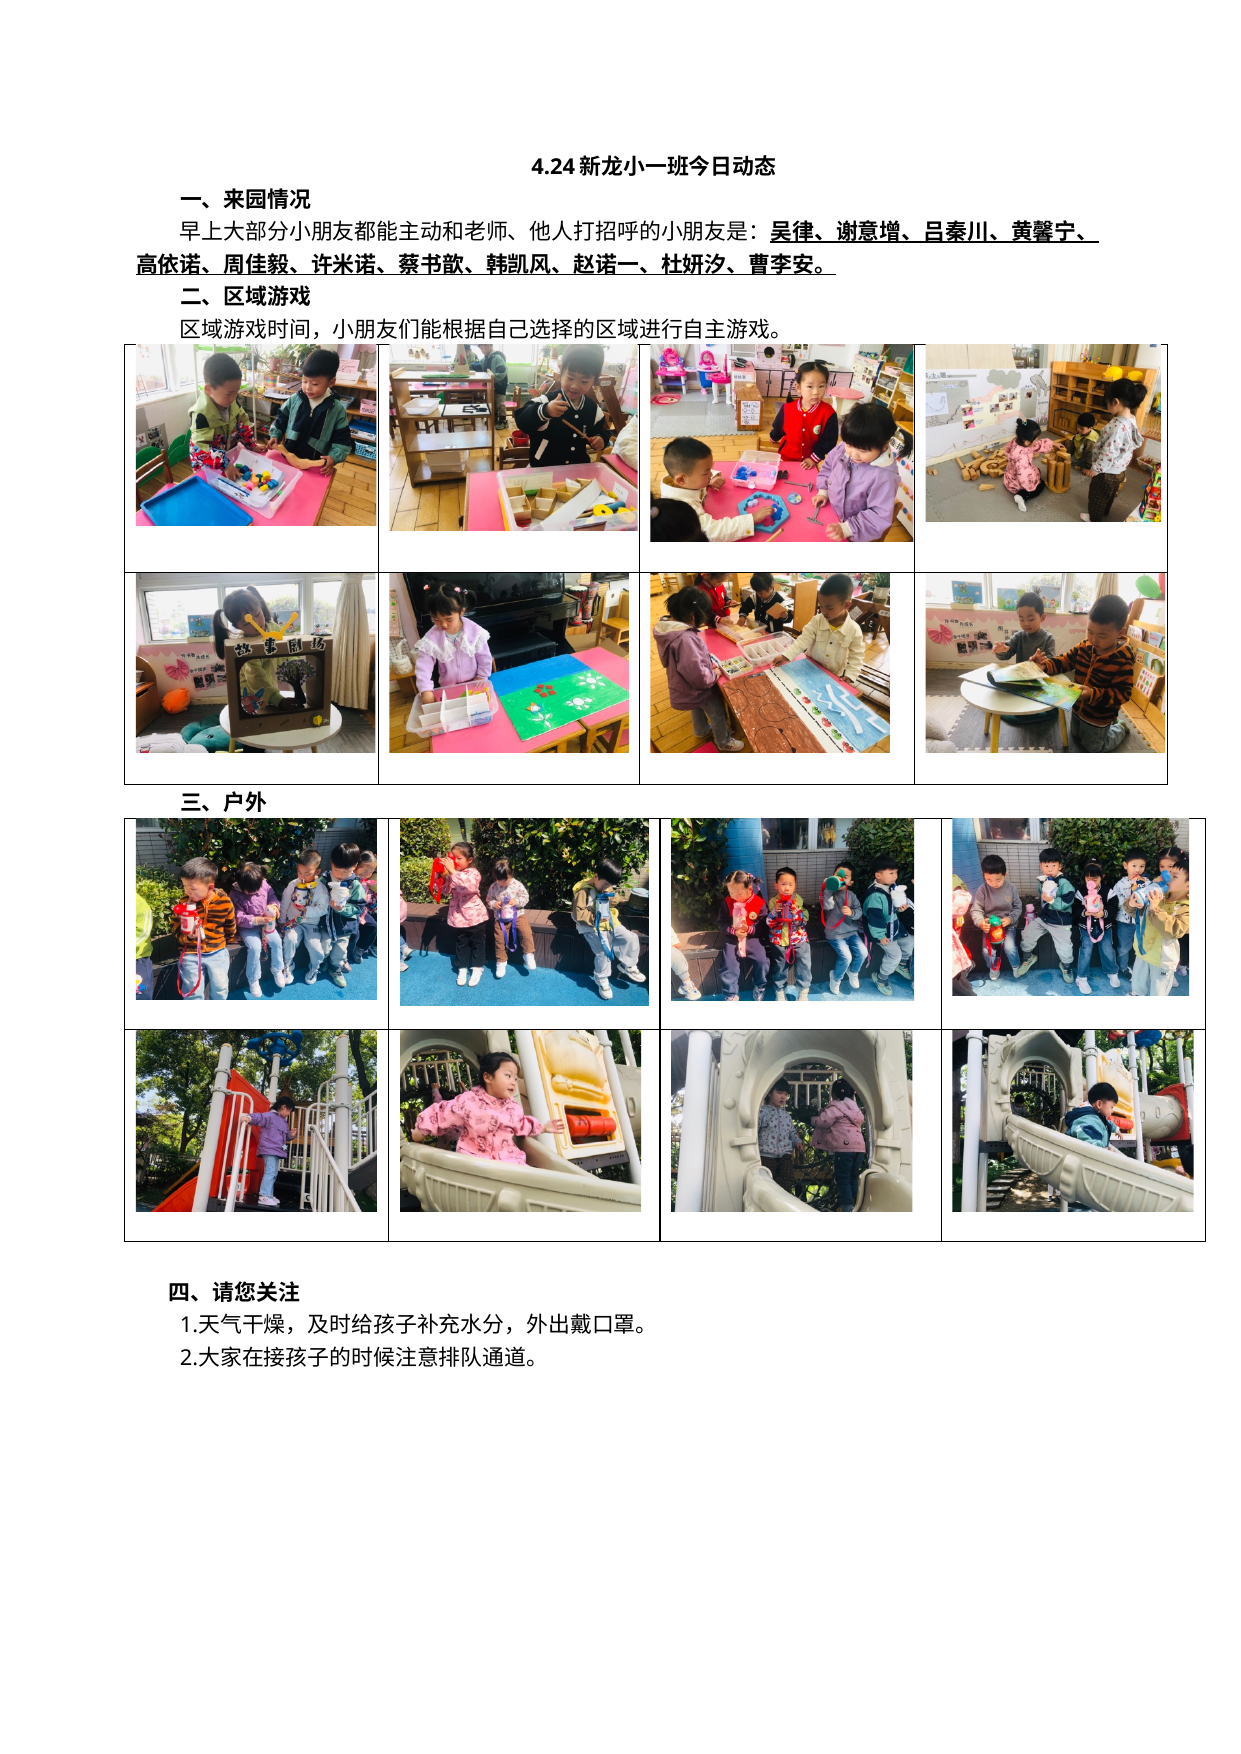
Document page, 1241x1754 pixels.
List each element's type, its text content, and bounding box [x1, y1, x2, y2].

picture [925, 344, 1161, 522]
table_cell [389, 1030, 659, 1241]
picture [135, 344, 377, 526]
text 四、请您关注 [136, 1274, 1104, 1307]
table_header [640, 345, 914, 572]
text 1.天气干燥，及时给孩子补充水分，外出戴口罩。 [136, 1307, 1104, 1339]
picture [925, 573, 1166, 753]
table_cell [661, 1030, 941, 1241]
table_cell [125, 573, 378, 784]
text 二、区域游戏 [136, 279, 1104, 311]
picture [400, 818, 649, 1006]
picture [952, 1030, 1194, 1212]
picture [952, 818, 1190, 996]
picture [389, 573, 629, 753]
picture [135, 573, 376, 753]
picture [671, 818, 915, 1001]
picture [400, 1030, 642, 1212]
picture [671, 1030, 913, 1212]
text 三、户外 [136, 785, 1104, 817]
table_header [379, 345, 639, 572]
table_cell [942, 1030, 1205, 1241]
table_cell [915, 573, 1167, 784]
text 早上大部分小朋友都能主动和老师、他人打招呼的小朋友是：吴律、谢意增、吕秦川、黄馨宁、高依诺、周佳毅、许米诺、蔡书歆、韩凯风、赵诺一、杜妍汐、曹李安。 [136, 214, 1104, 279]
table_cell [640, 573, 914, 784]
text 一、来园情况 [136, 181, 1104, 214]
text 2.大家在接孩子的时候注意排队通道。 [136, 1339, 1104, 1372]
table_header [661, 819, 941, 1029]
picture [135, 1030, 377, 1212]
text 区域游戏时间，小朋友们能根据自己选择的区域进行自主游戏。 [136, 311, 1104, 344]
table_header [942, 819, 1205, 1029]
text 4.24新龙小一班今日动态 [136, 149, 1104, 181]
picture [650, 573, 890, 753]
picture [389, 344, 638, 531]
picture [650, 344, 914, 542]
table_cell [125, 1030, 388, 1241]
table_header [125, 345, 378, 572]
picture [135, 818, 377, 1000]
table_header [125, 819, 388, 1029]
table_header [915, 345, 1167, 572]
table_cell [379, 573, 639, 784]
table_header [389, 819, 659, 1029]
